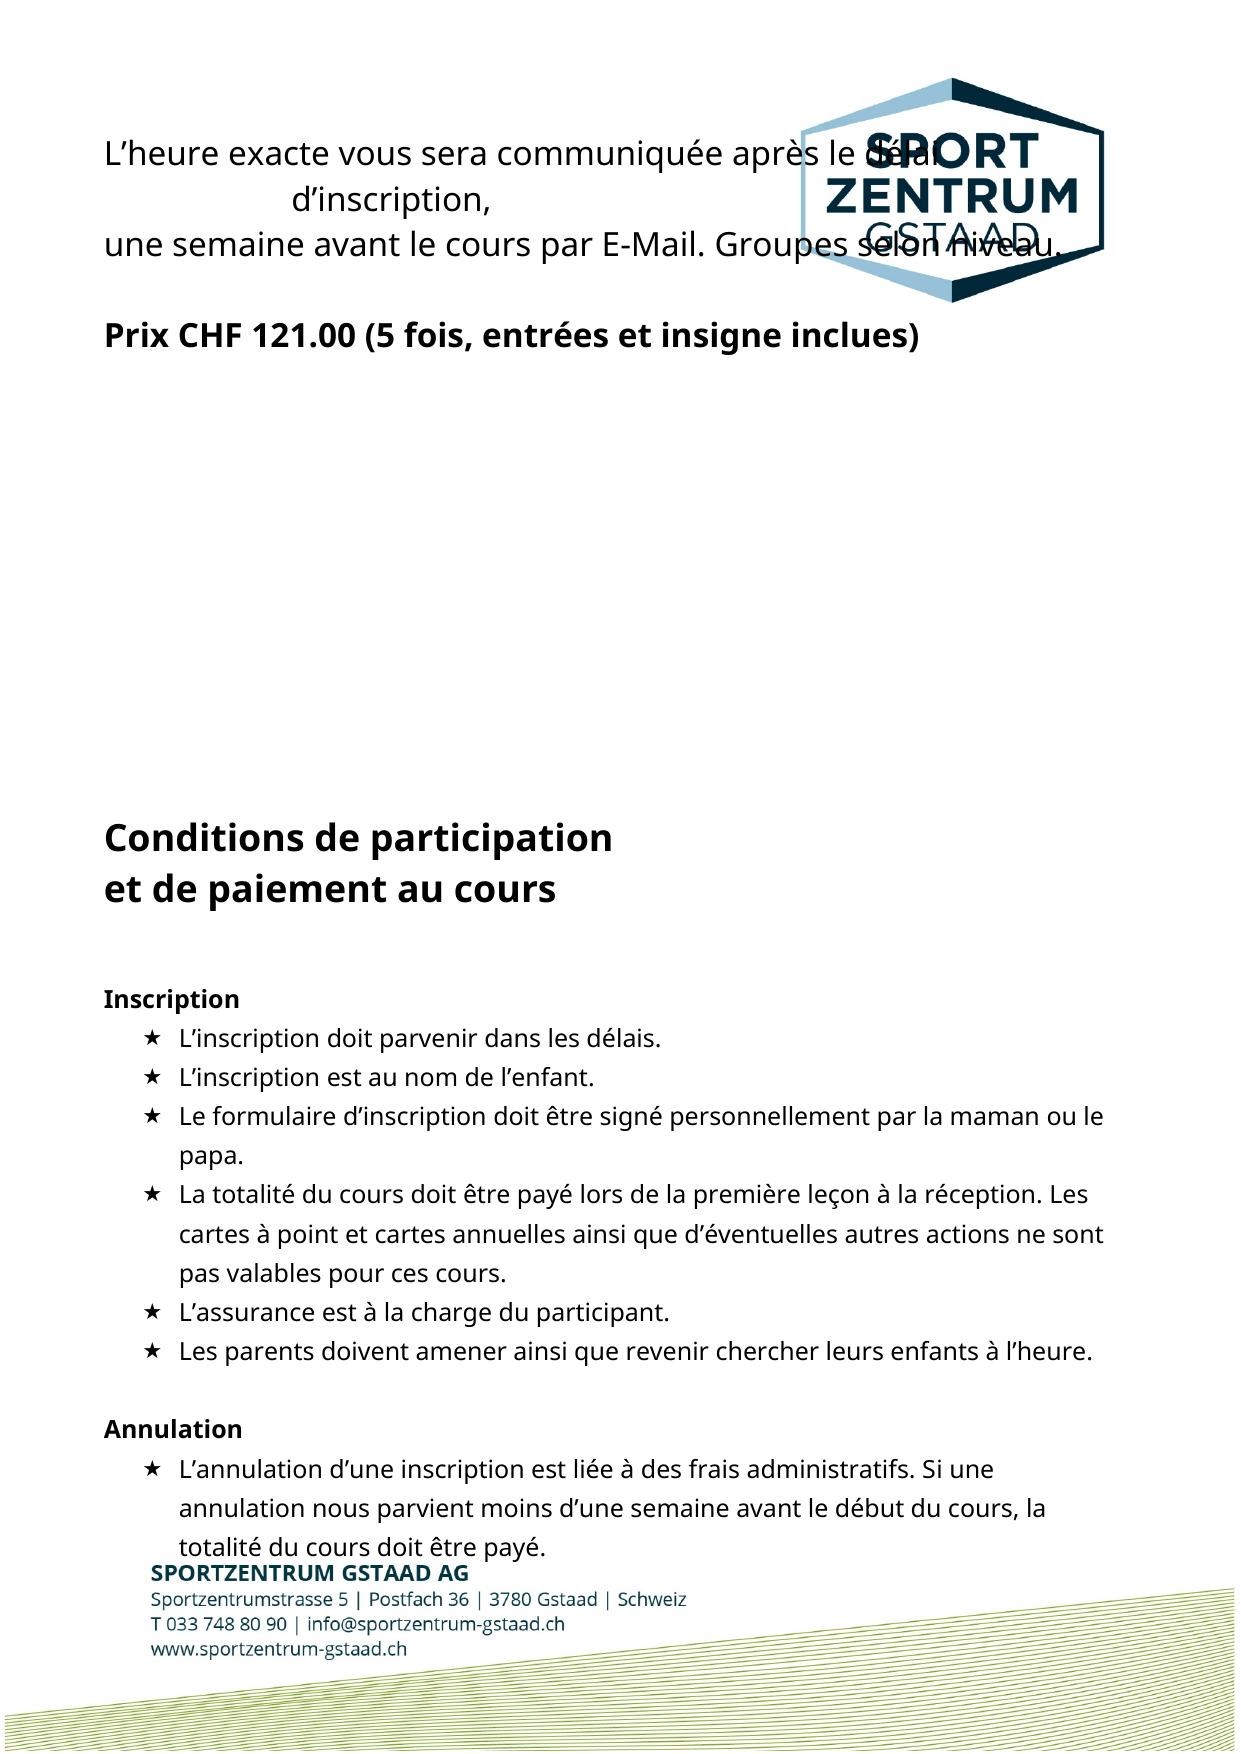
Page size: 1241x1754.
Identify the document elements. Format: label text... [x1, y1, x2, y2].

text une semaine avant le cours par E-Mail. Groupes selon niveau. [103, 221, 1122, 266]
text Conditions de participation [103, 811, 1122, 862]
list L’annulation d’une inscription est liée à des frais administratifs. Si une annulation nous parvient moins d’une semaine avant le début du cours, la totalité du cours doit être payé. [141, 1451, 1122, 1564]
list L’inscription doit parvenir dans les délais. [141, 1021, 1122, 1054]
list L’inscription est au nom de l’enfant. [141, 1060, 1122, 1094]
text Prix CHF 121.00 (5 fois, entrées et insigne inclues) [103, 312, 1122, 357]
text Inscription [103, 981, 1122, 1015]
list La totalité du cours doit être payé lors de la première leçon à la réception. Les cartes à point et cartes annuelles ainsi que d’éventuelles autres actions ne sont pas valables pour ces cours. [141, 1177, 1122, 1289]
picture [732, 9, 1172, 371]
list L’assurance est à la charge du participant. [141, 1295, 1122, 1329]
list Les parents doivent amener ainsi que revenir chercher leurs enfants à l’heure. [141, 1334, 1122, 1368]
text L’heure exacte vous sera communiquée après le délai d’inscription, [103, 130, 1122, 221]
text et de paiement au cours [103, 862, 1122, 913]
text Annulation [103, 1412, 1122, 1446]
list Le formulaire d’inscription doit être signé personnellement par la maman ou le papa. [141, 1099, 1122, 1172]
picture [4, 1558, 1235, 1751]
